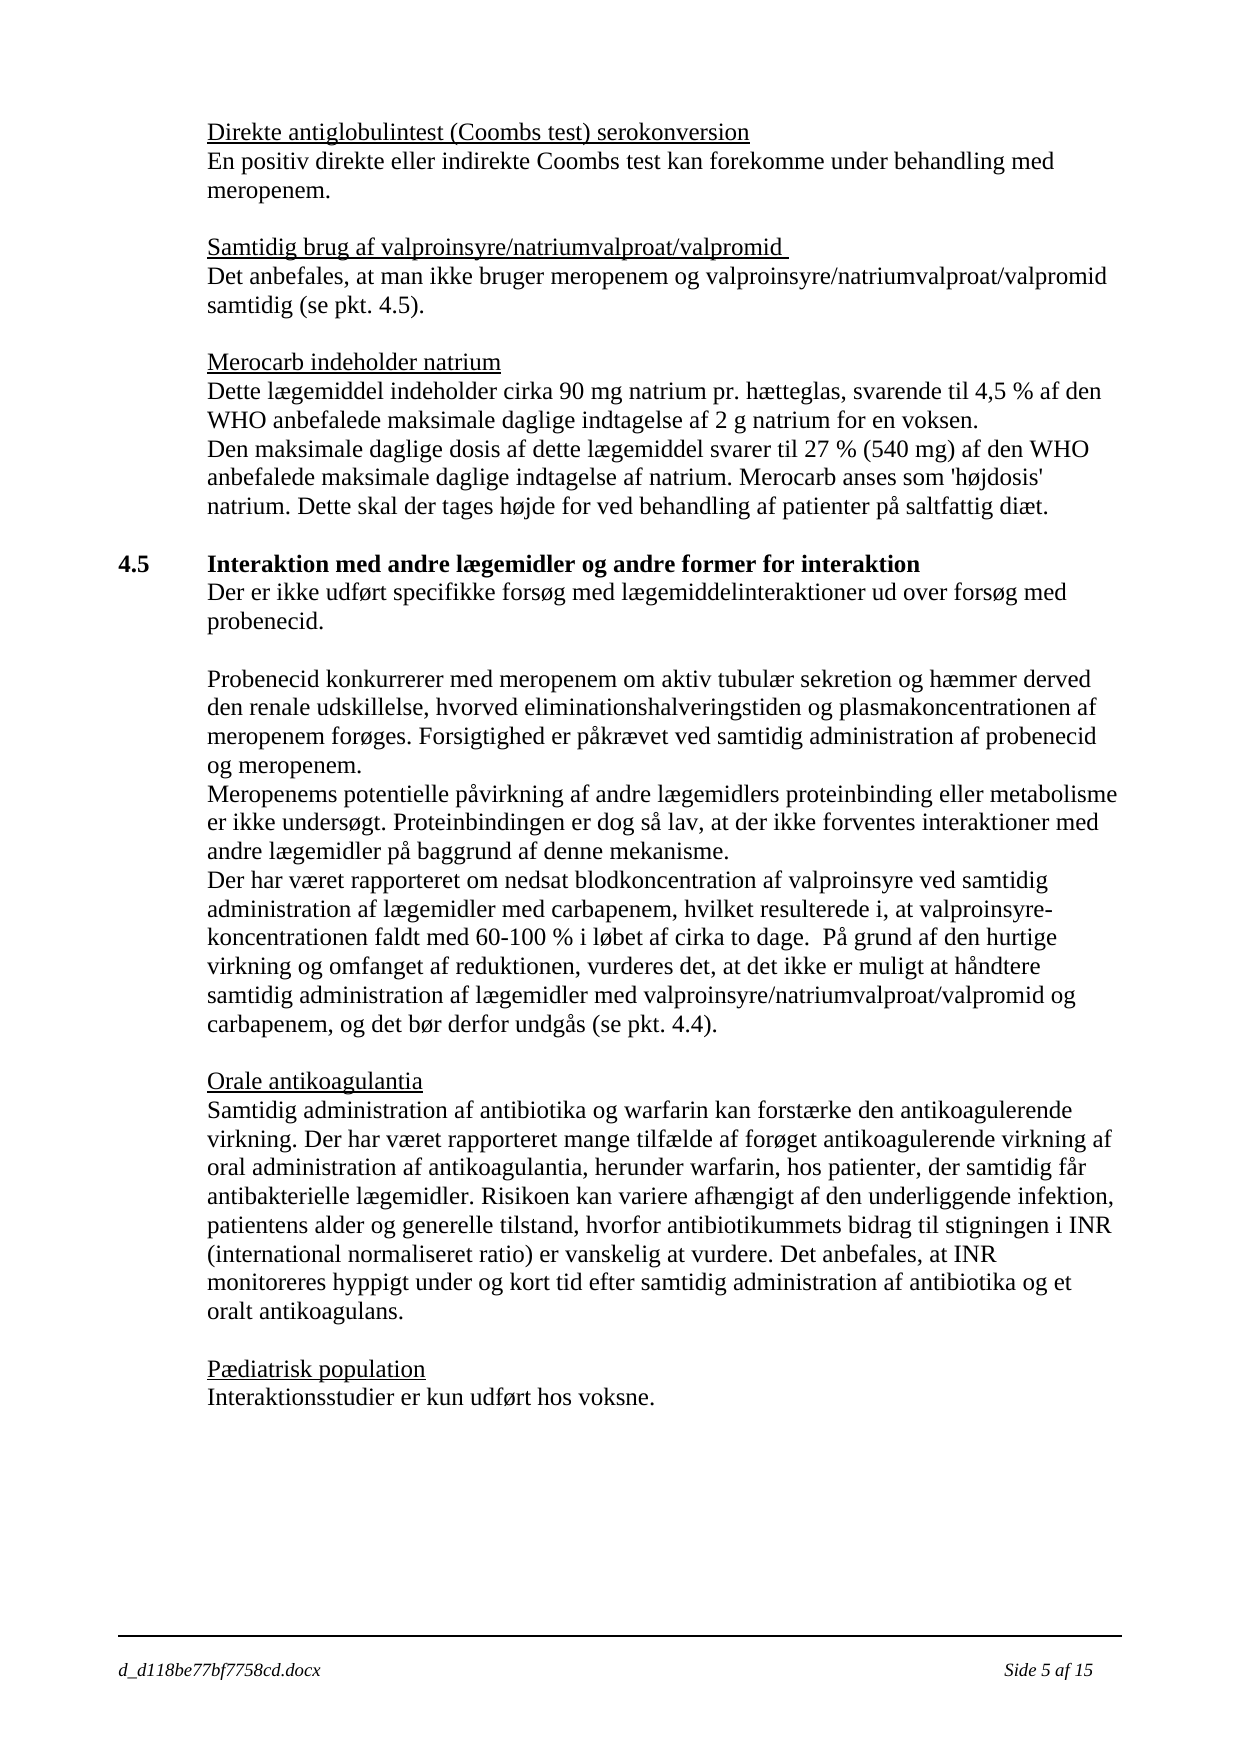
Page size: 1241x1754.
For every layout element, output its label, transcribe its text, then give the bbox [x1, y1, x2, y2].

text Orale antikoagulantia [207, 1066, 1122, 1095]
text Meropenems potentielle påvirkning af andre lægemidlers proteinbinding eller metabolisme er ikke undersøgt. Proteinbindingen er dog så lav, at der ikke forventes interaktioner med andre lægemidler på baggrund af denne mekanisme. [207, 779, 1122, 865]
text Der har været rapporteret om nedsat blodkoncentration af valproinsyre ved samtidig administration af lægemidler med carbapenem, hvilket resulterede i, at valproinsyre-koncentrationen faldt med 60-100 % i løbet af cirka to dage. På grund af den hurtige virkning og omfanget af reduktionen, vurderes det, at det ikke er muligt at håndtere samtidig administration af lægemidler med valproinsyre/natriumvalproat/valpromid og carbapenem, og det bør derfor undgås (se pkt. 4.4). [207, 865, 1122, 1037]
text Probenecid konkurrerer med meropenem om aktiv tubulær sekretion og hæmmer derved den renale udskillelse, hvorved eliminationshalveringstiden og plasmakoncentrationen af meropenem forøges. Forsigtighed er påkrævet ved samtidig administration af probenecid og meropenem. [207, 664, 1122, 779]
text Direkte antiglobulintest (Coombs test) serokonversion [207, 117, 1122, 146]
text Samtidig brug af valproinsyre/natriumvalproat/valpromid [207, 232, 1122, 261]
text Den maksimale daglige dosis af dette lægemiddel svarer til 27 % (540 mg) af den WHO anbefalede maksimale daglige indtagelse af natrium. Merocarb anses som 'højdosis' natrium. Dette skal der tages højde for ved behandling af patienter på saltfattig diæt. [207, 434, 1122, 520]
text Interaktionsstudier er kun udført hos voksne. [207, 1382, 1122, 1411]
text 4.5 Interaktion med andre lægemidler og andre former for interaktion [118, 549, 1122, 577]
text Samtidig administration af antibiotika og warfarin kan forstærke den antikoagulerende virkning. Der har været rapporteret mange tilfælde af forøget antikoagulerende virkning af oral administration af antikoagulantia, herunder warfarin, hos patienter, der samtidig får antibakterielle lægemidler. Risikoen kan variere afhængigt af den underliggende infektion, patientens alder og generelle tilstand, hvorfor antibiotikummets bidrag til stigningen i INR (international normaliseret ratio) er vanskelig at vurdere. Det anbefales, at INR monitoreres hyppigt under og kort tid efter samtidig administration af antibiotika og et oralt antikoagulans. [207, 1095, 1122, 1325]
text Pædiatrisk population [207, 1354, 1122, 1382]
text Dette lægemiddel indeholder cirka 90 mg natrium pr. hætteglas, svarende til 4,5 % af den WHO anbefalede maksimale daglige indtagelse af 2 g natrium for en voksen. [207, 376, 1122, 434]
text Det anbefales, at man ikke bruger meropenem og valproinsyre/natriumvalproat/valpromid samtidig (se pkt. 4.5). [207, 261, 1122, 319]
text En positiv direkte eller indirekte Coombs test kan forekomme under behandling med meropenem. [207, 146, 1122, 204]
text Der er ikke udført specifikke forsøg med lægemiddelinteraktioner ud over forsøg med probenecid. [207, 577, 1122, 635]
text Merocarb indeholder natrium [207, 347, 1122, 376]
